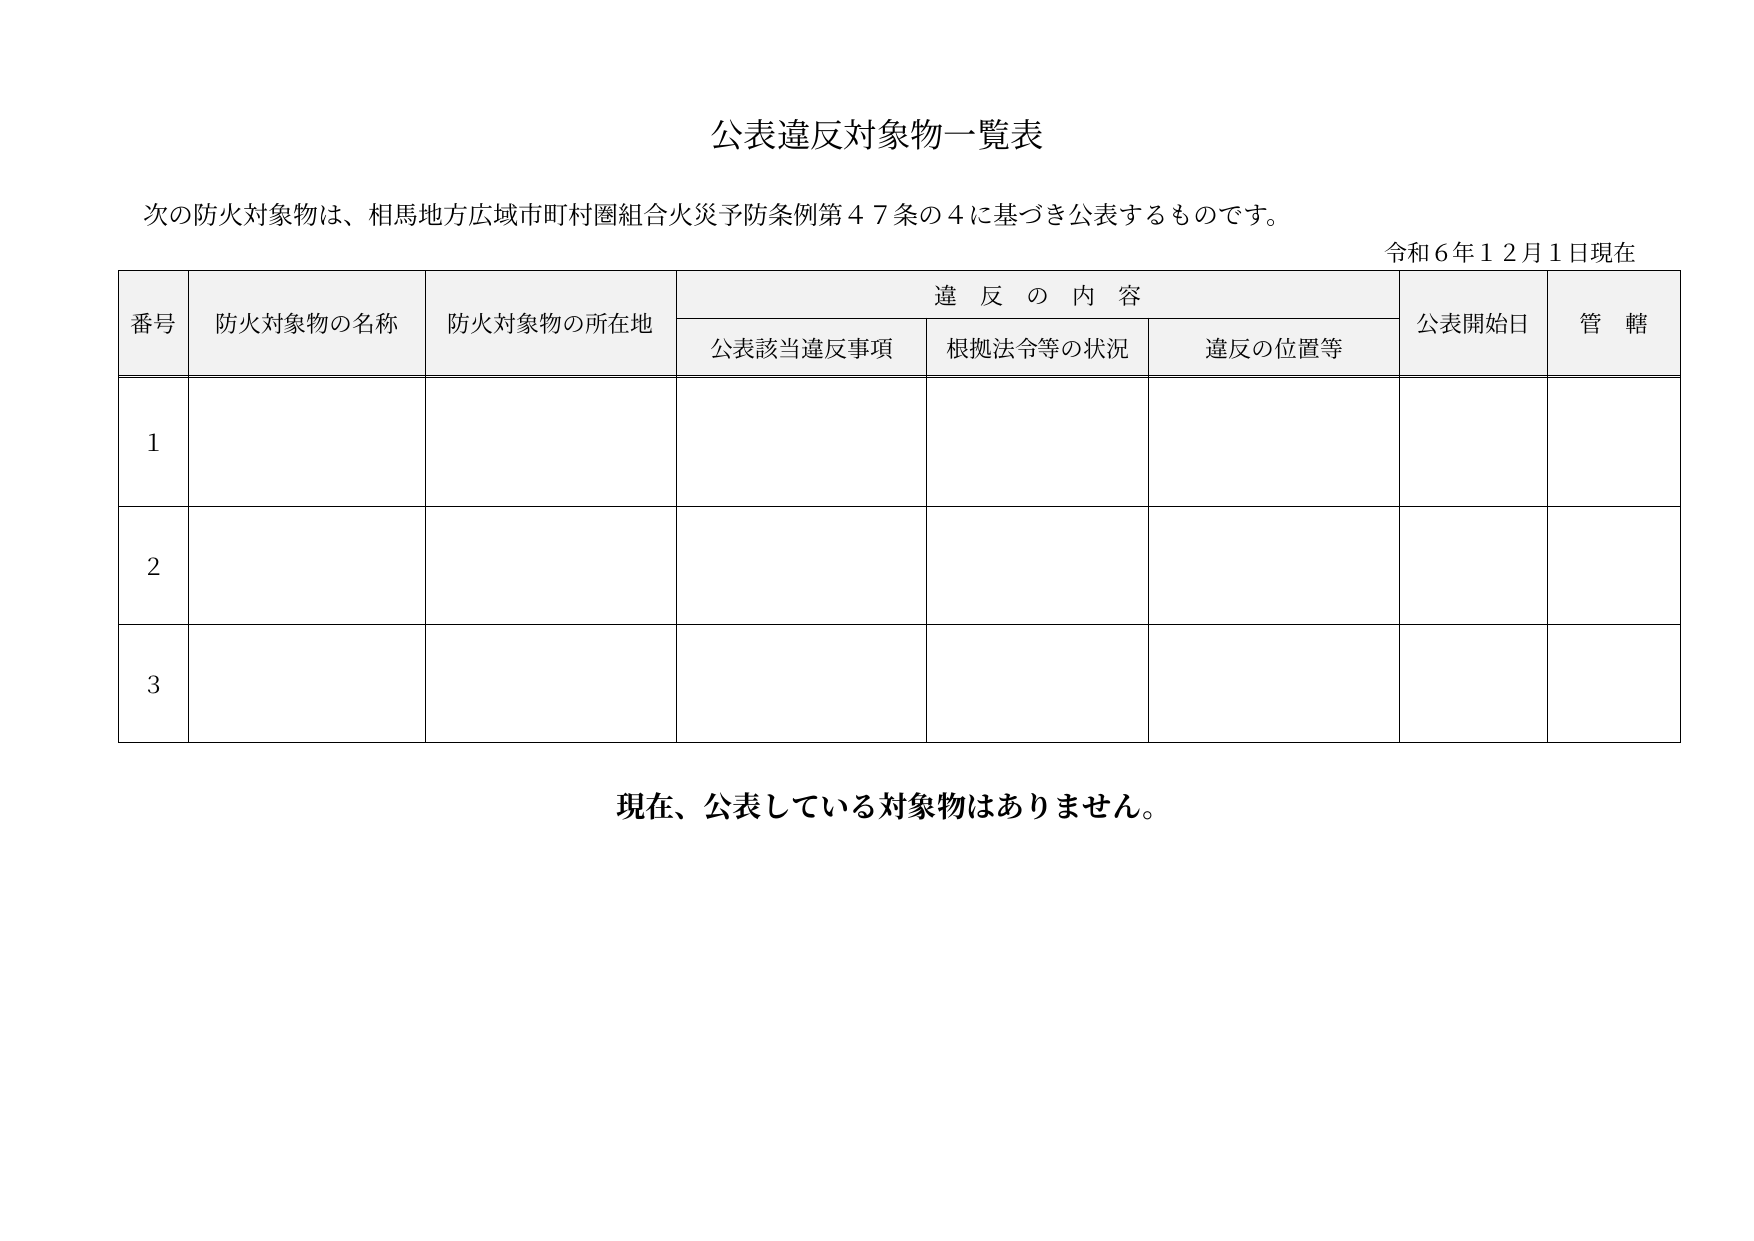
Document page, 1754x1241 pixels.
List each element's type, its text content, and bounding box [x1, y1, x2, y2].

table_cell [1548, 378, 1680, 506]
table_cell [1400, 378, 1547, 506]
text 次の防火対象物は、相馬地方広域市町村圏組合火災予防条例第４７条の４に基づき公表するものです。 [118, 195, 1636, 233]
table_cell [1400, 507, 1547, 624]
table_cell [189, 625, 425, 742]
table_header 番号 [119, 271, 188, 375]
table_cell [189, 378, 425, 506]
table_cell [426, 507, 676, 624]
table_cell [426, 378, 676, 506]
text 令和６年１２月１日現在 [118, 233, 1636, 270]
table_cell [677, 507, 926, 624]
table_cell [927, 378, 1148, 506]
table_cell [426, 625, 676, 742]
table_cell [1400, 625, 1547, 742]
table_cell [927, 625, 1148, 742]
table_cell [927, 507, 1148, 624]
table_cell 違反の位置等 [1149, 319, 1399, 375]
table_cell [189, 507, 425, 624]
table_header 公表開始日 [1400, 271, 1547, 375]
table_cell [677, 378, 926, 506]
table_cell [1149, 625, 1399, 742]
table_header 防火対象物の名称 [189, 271, 425, 375]
table_cell [1548, 507, 1680, 624]
table_cell [677, 625, 926, 742]
text 現在、公表している対象物はありません。 [118, 768, 1636, 843]
table_cell １ [119, 378, 188, 506]
table_cell 公表該当違反事項 [677, 319, 926, 375]
table_cell [1149, 507, 1399, 624]
table_header 防火対象物の所在地 [426, 271, 676, 375]
table_header 違 反 の 内 容 [677, 271, 1399, 318]
text 公表違反対象物一覧表 [118, 95, 1636, 170]
table_cell 根拠法令等の状況 [927, 319, 1148, 375]
table_cell ３ [119, 625, 188, 742]
table_cell [1548, 625, 1680, 742]
table_cell ２ [119, 507, 188, 624]
table_cell [1149, 378, 1399, 506]
table_header 管 轄 [1548, 271, 1680, 375]
